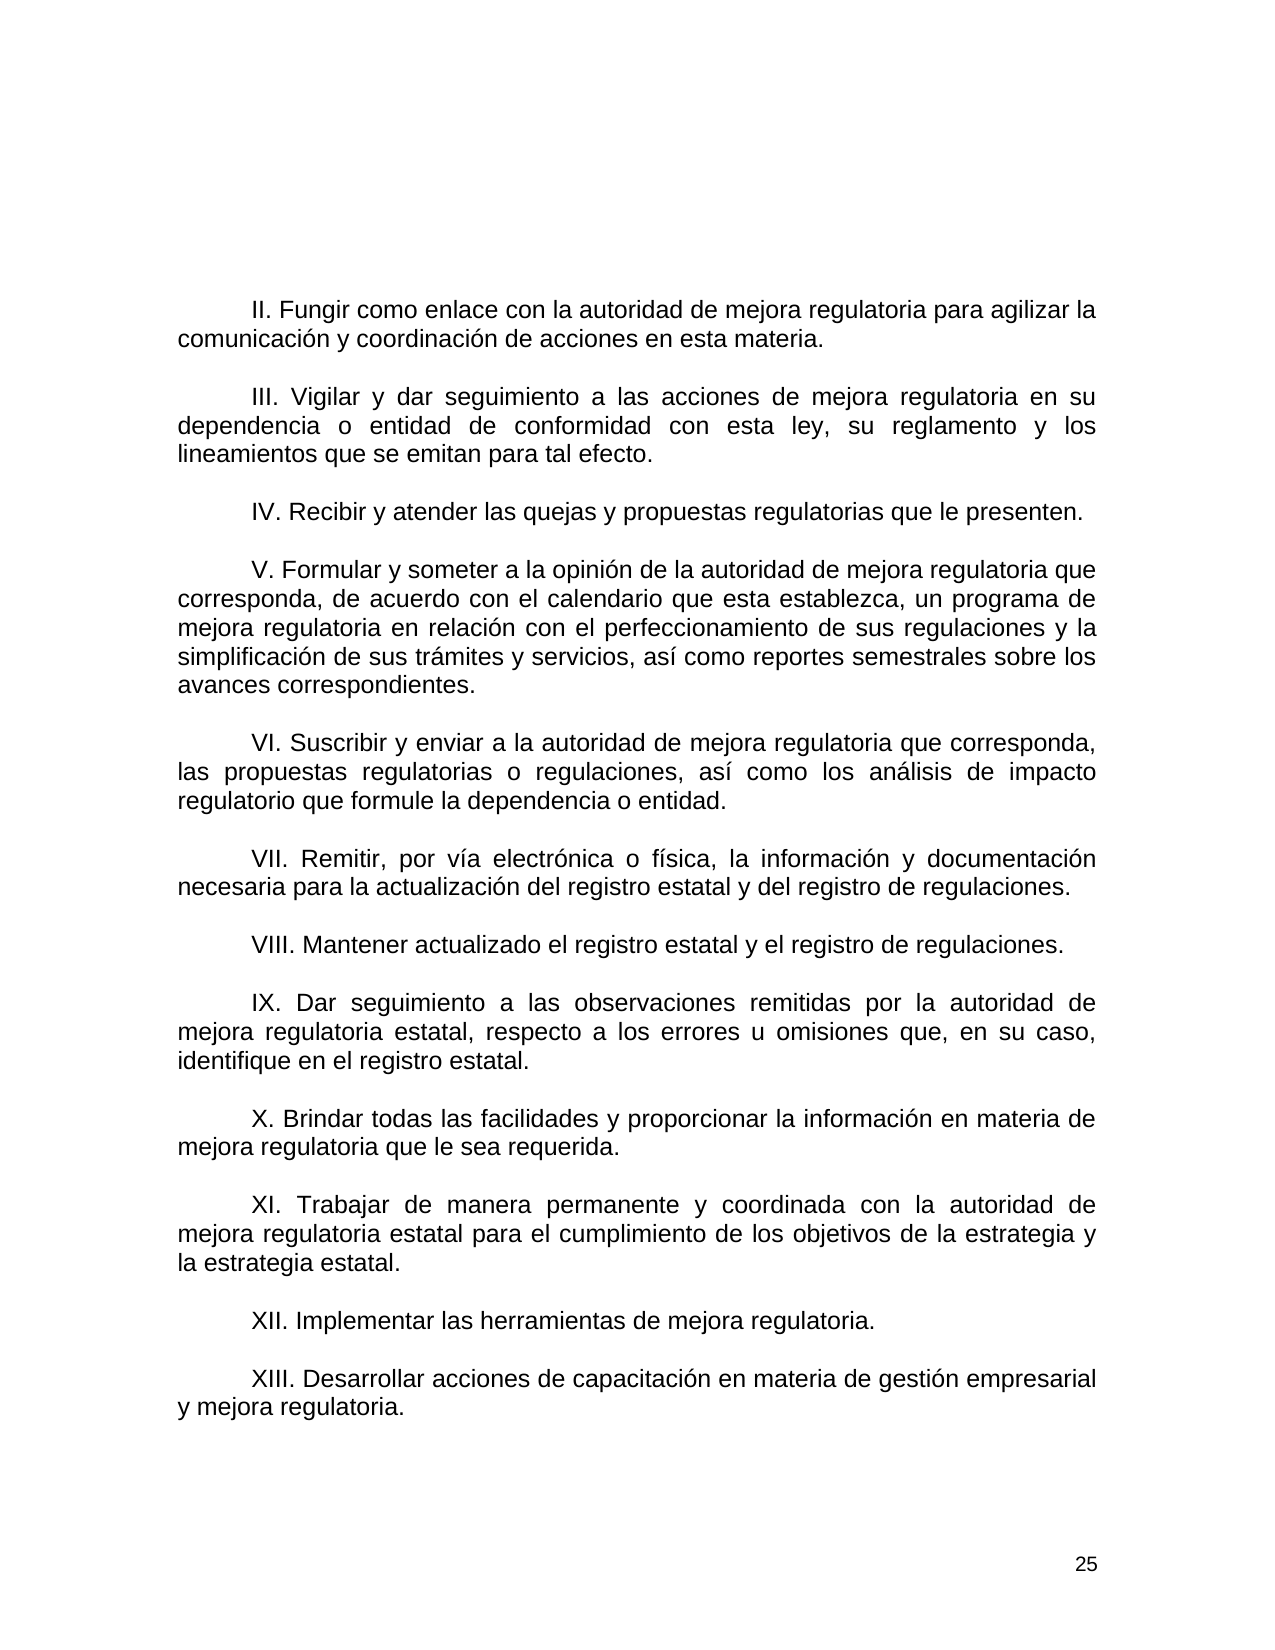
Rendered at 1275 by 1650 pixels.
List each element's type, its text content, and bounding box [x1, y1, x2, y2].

text VIII. Mantener actualizado el registro estatal y el registro de regulaciones. [177, 930, 1098, 959]
text V. Formular y someter a la opinión de la autoridad de mejora regulatoria que corresponda, de acuerdo con el calendario que esta establezca, un programa de mejora regulatoria en relación con el perfeccionamiento de sus regulaciones y la simplificación de sus trámites y servicios, así como reportes semestrales sobre los avances correspondientes. [177, 555, 1098, 699]
text VII. Remitir, por vía electrónica o física, la información y documentación necesaria para la actualización del registro estatal y del registro de regulaciones. [177, 844, 1098, 901]
text III. Vigilar y dar seguimiento a las acciones de mejora regulatoria en su dependencia o entidad de conformidad con esta ley, su reglamento y los lineamientos que se emitan para tal efecto. [177, 382, 1098, 468]
text VI. Suscribir y enviar a la autoridad de mejora regulatoria que corresponda, las propuestas regulatorias o regulaciones, así como los análisis de impacto regulatorio que formule la dependencia o entidad. [177, 728, 1098, 814]
text XI. Trabajar de manera permanente y coordinada con la autoridad de mejora regulatoria estatal para el cumplimiento de los objetivos de la estrategia y la estrategia estatal. [177, 1190, 1098, 1277]
text II. Fungir como enlace con la autoridad de mejora regulatoria para agilizar la comunicación y coordinación de acciones en esta materia. [177, 295, 1098, 353]
text IV. Recibir y atender las quejas y propuestas regulatorias que le presenten. [177, 497, 1098, 526]
text XIII. Desarrollar acciones de capacitación en materia de gestión empresarial y mejora regulatoria. [177, 1364, 1098, 1421]
text XII. Implementar las herramientas de mejora regulatoria. [177, 1306, 1098, 1334]
text X. Brindar todas las facilidades y proporcionar la información en materia de mejora regulatoria que le sea requerida. [177, 1104, 1098, 1161]
text IX. Dar seguimiento a las observaciones remitidas por la autoridad de mejora regulatoria estatal, respecto a los errores u omisiones que, en su caso, identifique en el registro estatal. [177, 988, 1098, 1074]
